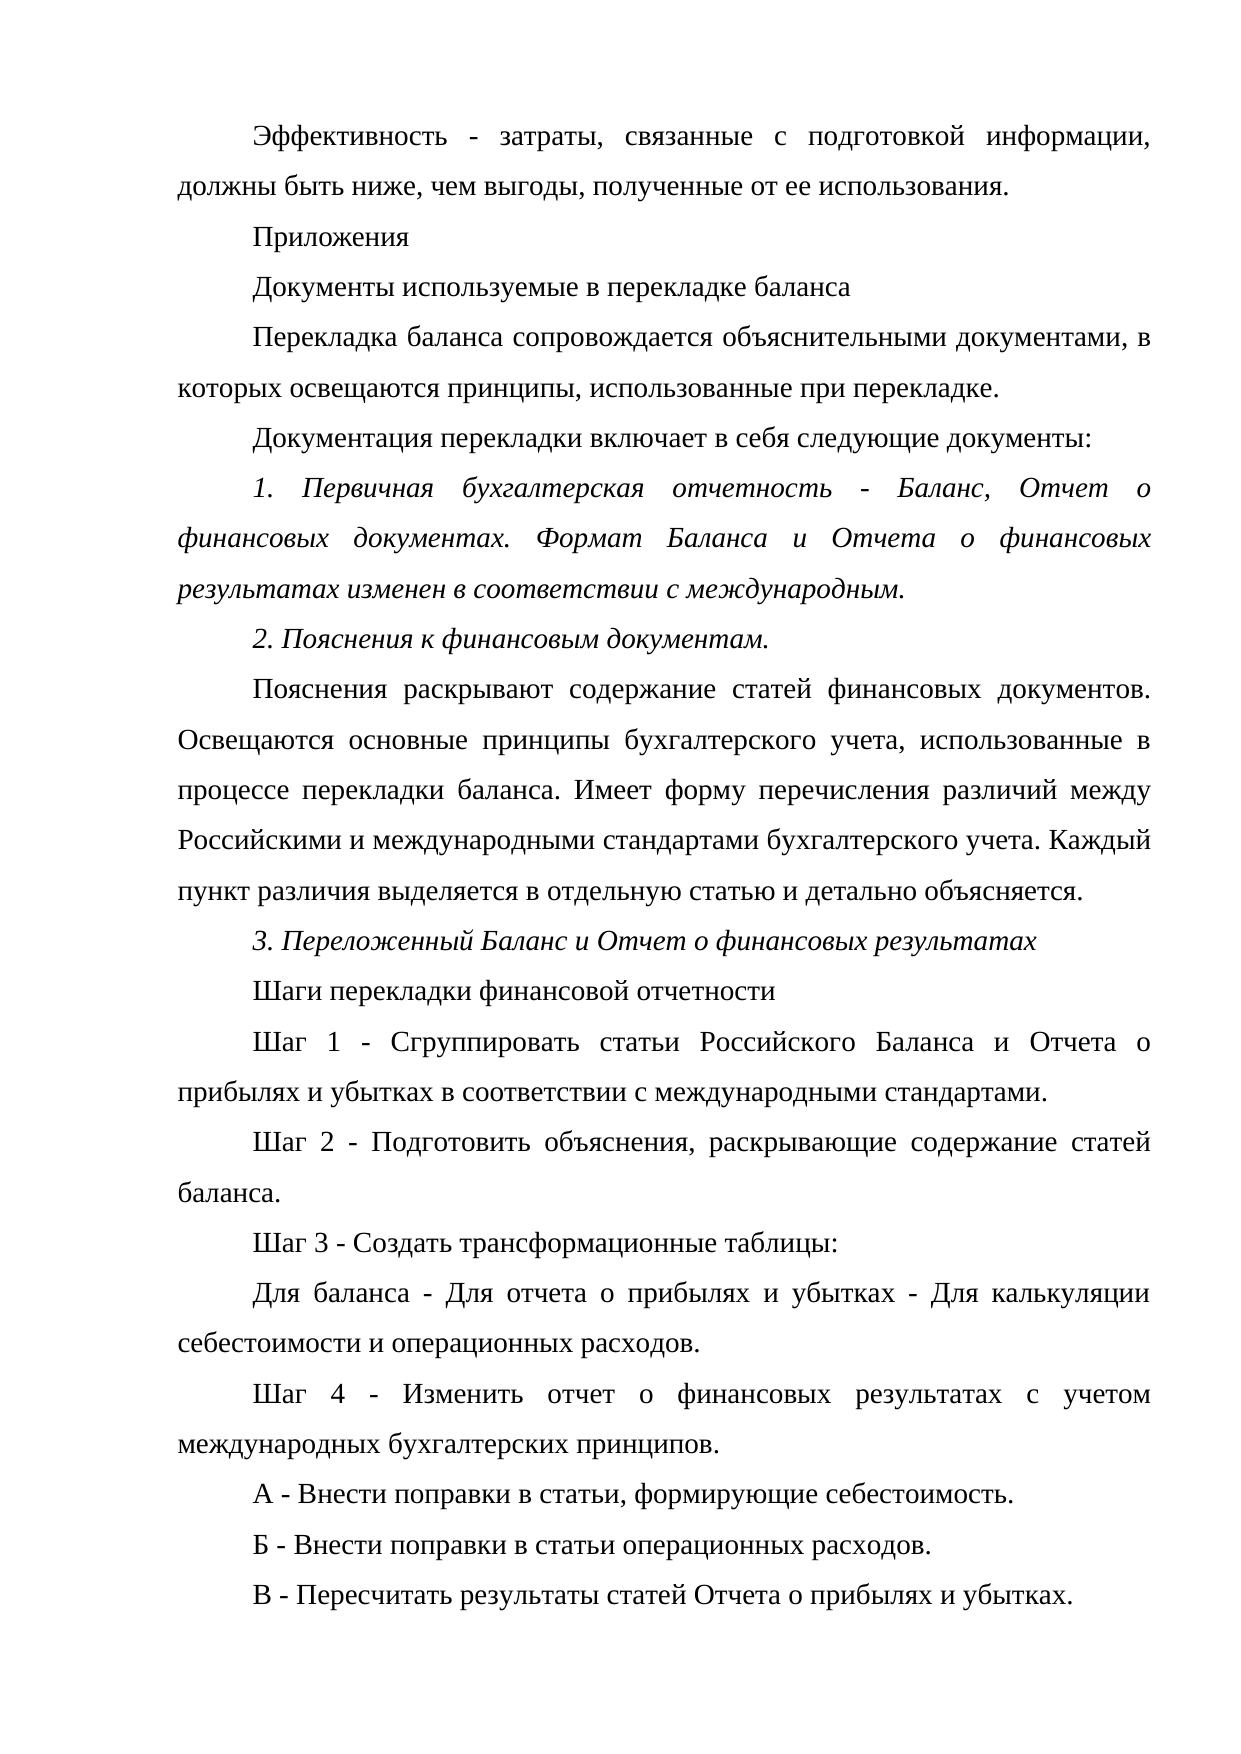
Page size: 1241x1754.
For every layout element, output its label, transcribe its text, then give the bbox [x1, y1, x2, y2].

text Пояснения раскрывают содержание статей финансовых документов. Освещаются основные принципы бухгалтерского учета, использованные в процессе перекладки баланса. Имеет форму перечисления различий между Российскими и международными стандартами бухгалтерского учета. Каждый пункт различия выделяется в отдельную статью и детально объясняется. [177, 672, 1152, 906]
text Эффективность - затраты, связанные с подготовкой информации, должны быть ниже, чем выгоды, полученные от ее использования. [177, 118, 1152, 202]
text Приложения [177, 219, 1152, 252]
text Шаги перекладки финансовой отчетности [177, 973, 1152, 1007]
text Шаг 1 - Сгруппировать статьи Российского Баланса и Отчета о прибылях и убытках в соответствии с международными стандартами. [177, 1024, 1152, 1108]
text В - Пересчитать результаты статей Отчета о прибылях и убытках. [177, 1577, 1152, 1611]
text Шаг 4 - Изменить отчет о финансовых результатах с учетом международных бухгалтерских принципов. [177, 1376, 1152, 1460]
text Шаг 2 - Подготовить объяснения, раскрывающие содержание статей баланса. [177, 1124, 1152, 1208]
text Б - Внести поправки в статьи операционных расходов. [177, 1527, 1152, 1560]
text Документы используемые в перекладке баланса [177, 269, 1152, 303]
text 2. Пояснения к финансовым документам. [177, 621, 1152, 655]
text 3. Переложенный Баланс и Отчет о финансовых результатах [177, 923, 1152, 957]
text Для баланса - Для отчета о прибылях и убытках - Для калькуляции себестоимости и операционных расходов. [177, 1275, 1152, 1359]
text Перекладка баланса сопровождается объяснительными документами, в которых освещаются принципы, использованные при перекладке. [177, 319, 1152, 403]
text А - Внести поправки в статьи, формирующие себестоимость. [177, 1477, 1152, 1510]
text Шаг 3 - Создать трансформационные таблицы: [177, 1225, 1152, 1258]
text 1. Первичная бухгалтерская отчетность - Баланс, Отчет о финансовых документах. Формат Баланса и Отчета о финансовых результатах изменен в соответствии с международным. [177, 470, 1152, 604]
text Документация перекладки включает в себя следующие документы: [177, 420, 1152, 453]
